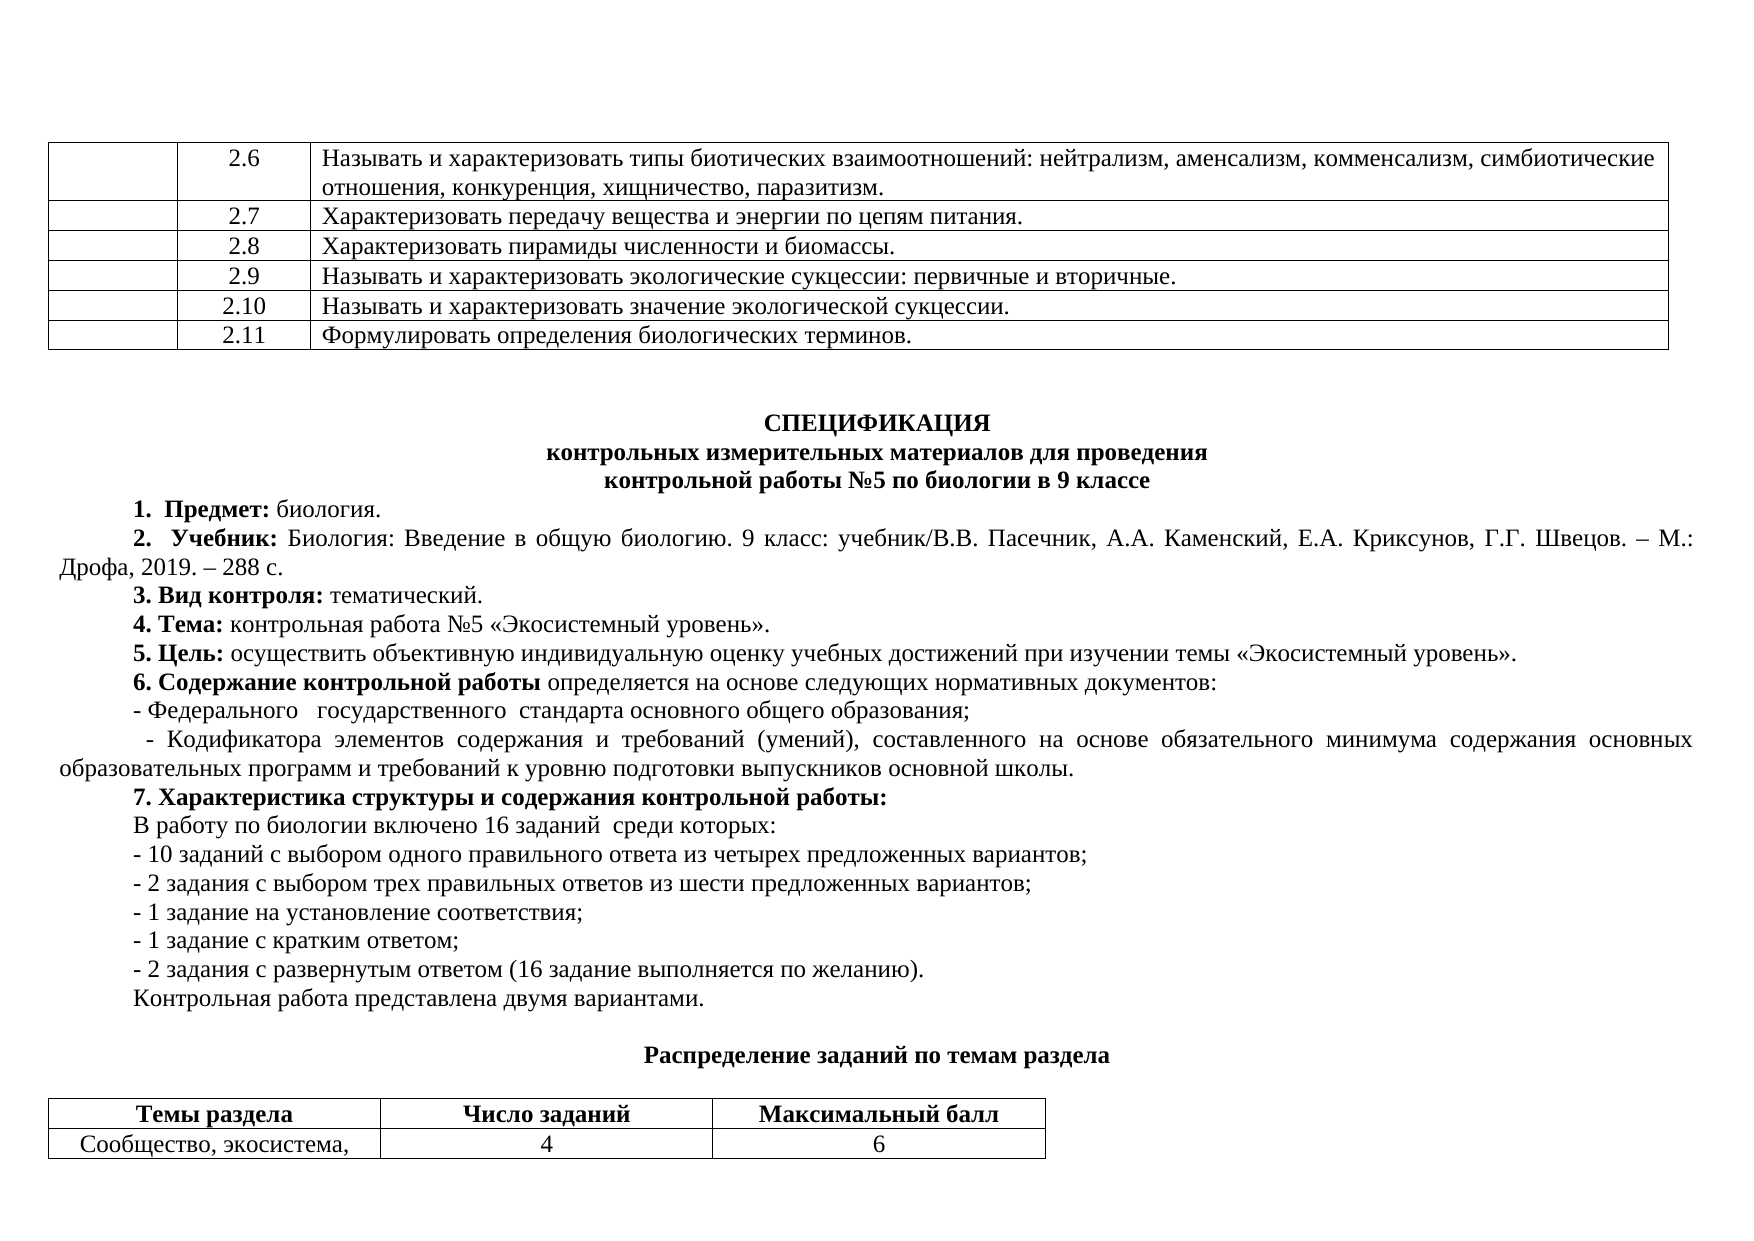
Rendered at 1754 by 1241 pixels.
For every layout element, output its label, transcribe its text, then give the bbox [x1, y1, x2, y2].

text - 1 задание на установление соответствия; [59, 897, 1695, 925]
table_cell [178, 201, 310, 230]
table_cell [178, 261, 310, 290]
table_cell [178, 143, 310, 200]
text Распределение заданий по темам раздела [59, 1040, 1695, 1069]
text 4. Тема: контрольная работа №5 «Экосистемный уровень». [59, 609, 1695, 638]
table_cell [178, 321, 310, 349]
text 3. Вид контроля: тематический. [59, 580, 1695, 609]
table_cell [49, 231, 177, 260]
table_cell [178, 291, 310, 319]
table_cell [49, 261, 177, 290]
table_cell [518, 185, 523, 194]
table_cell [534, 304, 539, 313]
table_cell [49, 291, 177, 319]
text - Кодификатора элементов содержания и требований (умений), составленного на основе обязательного минимума содержания основных образовательных программ и требований к уровню подготовки выпускников основной школы. [59, 724, 1695, 782]
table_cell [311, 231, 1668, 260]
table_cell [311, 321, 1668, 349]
text СПЕЦИФИКАЦИЯ [59, 408, 1695, 437]
text контрольной работы №5 по биологии в 9 классе [59, 465, 1695, 494]
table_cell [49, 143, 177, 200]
text 2. Учебник: Биология: Введение в общую биологию. 9 класс: учебник/В.В. Пасечник, А.А. Каменский, Е.А. Криксунов, Г.Г. Швецов. – М.: Дрофа, 2019. – 288 с. [59, 523, 1695, 580]
text - 1 задание с кратким ответом; [59, 925, 1695, 954]
text - 2 задания с выбором трех правильных ответов из шести предложенных вариантов; [59, 868, 1695, 897]
text Контрольная работа представлена двумя вариантами. [59, 983, 1695, 1012]
text контрольных измерительных материалов для проведения [59, 437, 1695, 465]
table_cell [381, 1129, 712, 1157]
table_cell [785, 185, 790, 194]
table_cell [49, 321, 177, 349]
text 5. Цель: осуществить объективную индивидуальную оценку учебных достижений при изучении темы «Экосистемный уровень». [59, 638, 1695, 667]
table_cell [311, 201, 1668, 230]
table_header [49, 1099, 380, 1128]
text В работу по биологии включено 16 заданий среди которых: [59, 810, 1695, 839]
text 1. Предмет: биология. [59, 494, 1695, 523]
text - 2 задания с развернутым ответом (16 задание выполняется по желанию). [59, 954, 1695, 983]
text 6. Содержание контрольной работы определяется на основе следующих нормативных документов: [59, 667, 1695, 695]
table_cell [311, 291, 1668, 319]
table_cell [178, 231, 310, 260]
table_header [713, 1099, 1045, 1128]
text - 10 заданий с выбором одного правильного ответа из четырех предложенных вариантов; [59, 839, 1695, 868]
text - Федерального государственного стандарта основного общего образования; [59, 695, 1695, 724]
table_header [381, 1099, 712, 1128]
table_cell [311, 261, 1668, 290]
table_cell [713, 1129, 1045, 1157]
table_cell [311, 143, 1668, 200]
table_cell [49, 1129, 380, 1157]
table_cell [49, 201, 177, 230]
text 7. Характеристика структуры и содержания контрольной работы: [59, 782, 1695, 810]
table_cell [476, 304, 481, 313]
